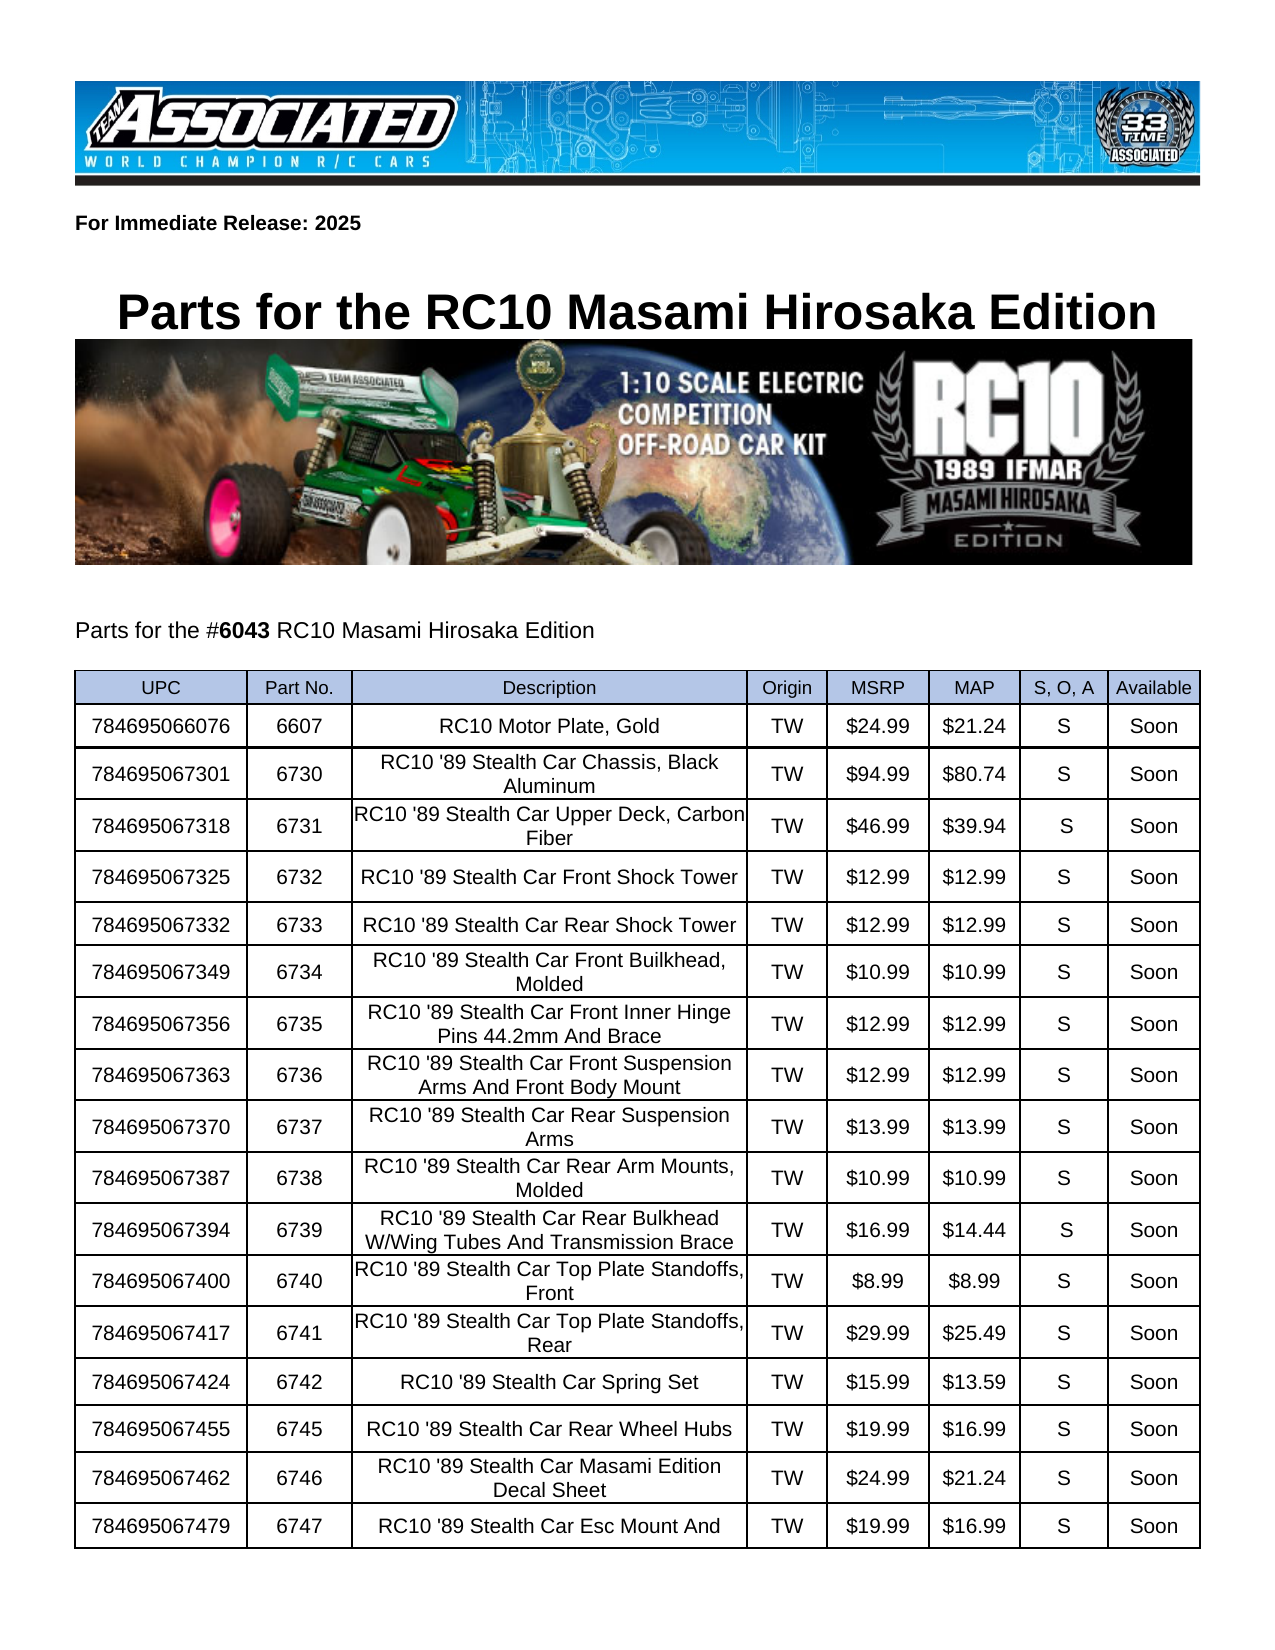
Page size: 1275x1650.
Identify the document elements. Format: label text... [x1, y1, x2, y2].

table_cell $24.99 [828, 705, 928, 746]
table_cell Soon [1109, 1050, 1199, 1099]
table_cell 6745 [248, 1406, 351, 1451]
table_cell Soon [1109, 1204, 1199, 1254]
table_cell 784695067424 [76, 1359, 246, 1404]
table_header S, O, A [1021, 671, 1107, 703]
table_cell $16.99 [930, 1406, 1019, 1451]
table_cell 6739 [248, 1204, 351, 1254]
table_cell Soon [1109, 1307, 1199, 1357]
table_cell $12.99 [930, 852, 1019, 901]
table_cell RC10 '89 Stealth Car Front Inner Hinge Pins 44.2mm And Brace [353, 998, 746, 1047]
table_cell $16.99 [828, 1204, 928, 1254]
table_cell $10.99 [930, 1153, 1019, 1202]
table_cell TW [748, 1307, 826, 1357]
table_header Origin [748, 671, 826, 703]
table_cell $13.99 [930, 1101, 1019, 1151]
table_cell $14.44 [930, 1204, 1019, 1254]
table_cell S [1021, 1504, 1107, 1547]
picture [318, 156, 324, 167]
table_cell Soon [1109, 1359, 1199, 1404]
table_cell Soon [1109, 1406, 1199, 1451]
picture [423, 156, 429, 167]
picture [213, 156, 219, 167]
table_cell RC10 '89 Stealth Car Rear Shock Tower [353, 903, 746, 944]
table_cell S [1021, 1359, 1107, 1404]
table_cell RC10 '89 Stealth Car Front Shock Tower [353, 852, 746, 901]
table_cell Soon [1109, 800, 1199, 849]
table_cell Soon [1109, 1101, 1199, 1151]
table_cell 6742 [248, 1359, 351, 1404]
table_cell 6730 [248, 749, 351, 798]
table_cell 6737 [248, 1101, 351, 1151]
table_cell $29.99 [828, 1307, 928, 1357]
table_cell TW [748, 1050, 826, 1099]
table_cell $12.99 [828, 852, 928, 901]
table_header Available [1109, 671, 1199, 703]
table_cell TW [748, 998, 826, 1047]
table_cell TW [748, 1101, 826, 1151]
table_cell S [1021, 1153, 1107, 1202]
table_cell TW [748, 1153, 826, 1202]
picture [106, 156, 112, 167]
table_cell RC10 '89 Stealth Car Chassis, Black Aluminum [353, 749, 746, 798]
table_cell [353, 1504, 746, 1547]
table_cell $10.99 [828, 946, 928, 996]
table_cell TW [748, 800, 826, 849]
table_cell $16.99 [930, 1504, 1019, 1547]
picture [85, 156, 96, 167]
table_cell 784695066076 [76, 705, 246, 746]
table_cell TW [748, 903, 826, 944]
table_header MAP [930, 671, 1019, 703]
table_cell 6734 [248, 946, 351, 996]
picture [75, 339, 1193, 565]
table_cell RC10 '89 Stealth Car Top Plate Standoffs, Rear [353, 1307, 746, 1357]
picture [291, 157, 298, 167]
table_cell S [1021, 800, 1107, 849]
table_cell TW [748, 705, 826, 746]
table_cell $21.24 [930, 705, 1019, 746]
table_cell 6740 [248, 1256, 351, 1305]
table_cell S [1021, 903, 1107, 944]
picture [275, 156, 282, 167]
table_cell $25.49 [930, 1307, 1019, 1357]
table_cell Soon [1109, 998, 1199, 1047]
table_cell 784695067417 [76, 1307, 246, 1357]
table_cell TW [748, 946, 826, 996]
table_cell $12.99 [930, 1050, 1019, 1099]
table_cell 784695067394 [76, 1204, 246, 1254]
table_cell 784695067332 [76, 903, 246, 944]
table_cell Soon [1109, 903, 1199, 944]
table_cell $12.99 [828, 998, 928, 1047]
table_cell $13.59 [930, 1359, 1019, 1404]
picture [139, 156, 143, 167]
table_cell $80.74 [930, 749, 1019, 798]
picture [375, 156, 380, 167]
table_cell TW [748, 1256, 826, 1305]
picture [335, 155, 339, 168]
table_cell RC10 '89 Stealth Car Rear Wheel Hubs [353, 1406, 746, 1451]
table_cell 784695067455 [76, 1406, 246, 1451]
table_cell $10.99 [930, 946, 1019, 996]
table_cell 784695067356 [76, 998, 246, 1047]
table_cell Soon [1109, 946, 1199, 996]
table_cell $10.99 [828, 1153, 928, 1202]
table_header Description [353, 671, 746, 703]
table_cell TW [748, 1359, 826, 1404]
table_cell RC10 '89 Stealth Car Spring Set [353, 1359, 746, 1404]
table_cell RC10 Motor Plate, Gold [353, 705, 746, 746]
table_cell S [1021, 1256, 1107, 1305]
table_cell TW [748, 852, 826, 901]
table_cell $19.99 [828, 1406, 928, 1451]
table_cell 6607 [248, 705, 351, 746]
picture [228, 156, 238, 167]
table_cell 784695067387 [76, 1153, 246, 1202]
table_cell TW [748, 749, 826, 798]
text Parts for the #6043 RC10 Masami Hirosaka Edition [75, 617, 1200, 643]
table_cell 784695067301 [76, 749, 246, 798]
table_cell $8.99 [930, 1256, 1019, 1305]
table_cell S [1021, 946, 1107, 996]
table_cell Soon [1109, 1256, 1199, 1305]
table_cell S [1021, 1307, 1107, 1357]
table_cell S [1021, 852, 1107, 901]
table_cell RC10 '89 Stealth Car Rear Arm Mounts, Molded [353, 1153, 746, 1202]
picture [154, 156, 161, 167]
table_cell $21.24 [930, 1453, 1019, 1502]
picture [406, 156, 413, 167]
picture [349, 156, 354, 167]
table_cell Soon [1109, 705, 1199, 746]
table_cell RC10 '89 Stealth Car Top Plate Standoffs, Front [353, 1256, 746, 1305]
table_cell 6747 [248, 1504, 351, 1547]
table_cell Soon [1109, 852, 1199, 901]
table_cell $24.99 [828, 1453, 928, 1502]
table_cell TW [748, 1504, 826, 1547]
table_header MSRP [828, 671, 928, 703]
table_cell $94.99 [828, 749, 928, 798]
table_cell S [1021, 998, 1107, 1047]
table_cell TW [748, 1453, 826, 1502]
table_cell 784695067462 [76, 1453, 246, 1502]
picture [75, 81, 1200, 187]
table_cell S [1021, 1204, 1107, 1254]
text Parts for the RC10 Masami Hirosaka Edition [75, 282, 1200, 340]
table_cell 6741 [248, 1307, 351, 1357]
table_cell 784695067349 [76, 946, 246, 996]
table_cell 784695067479 [76, 1504, 246, 1547]
table_cell 784695067318 [76, 800, 246, 849]
table_cell S [1021, 705, 1107, 746]
table_cell 6736 [248, 1050, 351, 1099]
table_cell $46.99 [828, 800, 928, 849]
table_cell 6732 [248, 852, 351, 901]
table_cell $15.99 [828, 1359, 928, 1404]
table_cell $8.99 [828, 1256, 928, 1305]
picture [247, 156, 254, 166]
table_cell RC10 '89 Stealth Car Rear Bulkhead W/Wing Tubes And Transmission Brace [353, 1204, 746, 1254]
picture [391, 156, 397, 167]
table_cell TW [748, 1204, 826, 1254]
table_cell S [1021, 1453, 1107, 1502]
table_cell 784695067363 [76, 1050, 246, 1099]
table_cell $12.99 [930, 903, 1019, 944]
table_cell 6738 [248, 1153, 351, 1202]
text For Immediate Release: 2025 [75, 210, 1200, 234]
table_cell $13.99 [828, 1101, 928, 1151]
table_cell S [1021, 1406, 1107, 1451]
picture [196, 156, 203, 167]
table_cell RC10 '89 Stealth Car Rear Suspension Arms [353, 1101, 746, 1151]
table_cell Soon [1109, 1504, 1199, 1547]
table_cell S [1021, 1101, 1107, 1151]
table_cell $39.94 [930, 800, 1019, 849]
table_cell 784695067325 [76, 852, 246, 901]
table_cell 6746 [248, 1453, 351, 1502]
picture [122, 156, 128, 167]
table_cell 6731 [248, 800, 351, 849]
table_cell RC10 '89 Stealth Car Masami Edition Decal Sheet [353, 1453, 746, 1502]
table_cell $12.99 [930, 998, 1019, 1047]
table_cell Soon [1109, 1153, 1199, 1202]
table_cell $12.99 [828, 1050, 928, 1099]
table_cell RC10 '89 Stealth Car Upper Deck, Carbon Fiber [353, 800, 746, 849]
table_cell Soon [1109, 749, 1199, 798]
table_cell S [1021, 749, 1107, 798]
table_header UPC [76, 671, 246, 703]
picture [181, 156, 186, 167]
table_cell Soon [1109, 1453, 1199, 1502]
table_cell S [1021, 1050, 1107, 1099]
table_cell TW [748, 1406, 826, 1451]
table_cell RC10 '89 Stealth Car Front Suspension Arms And Front Body Mount [353, 1050, 746, 1099]
table_cell 6735 [248, 998, 351, 1047]
table_cell $12.99 [828, 903, 928, 944]
table_cell $19.99 [828, 1504, 928, 1547]
table_cell 784695067400 [76, 1256, 246, 1305]
table_header Part No. [248, 671, 351, 703]
table_cell RC10 '89 Stealth Car Front Builkhead, Molded [353, 946, 746, 996]
table_cell 784695067370 [76, 1101, 246, 1151]
table_cell 6733 [248, 903, 351, 944]
